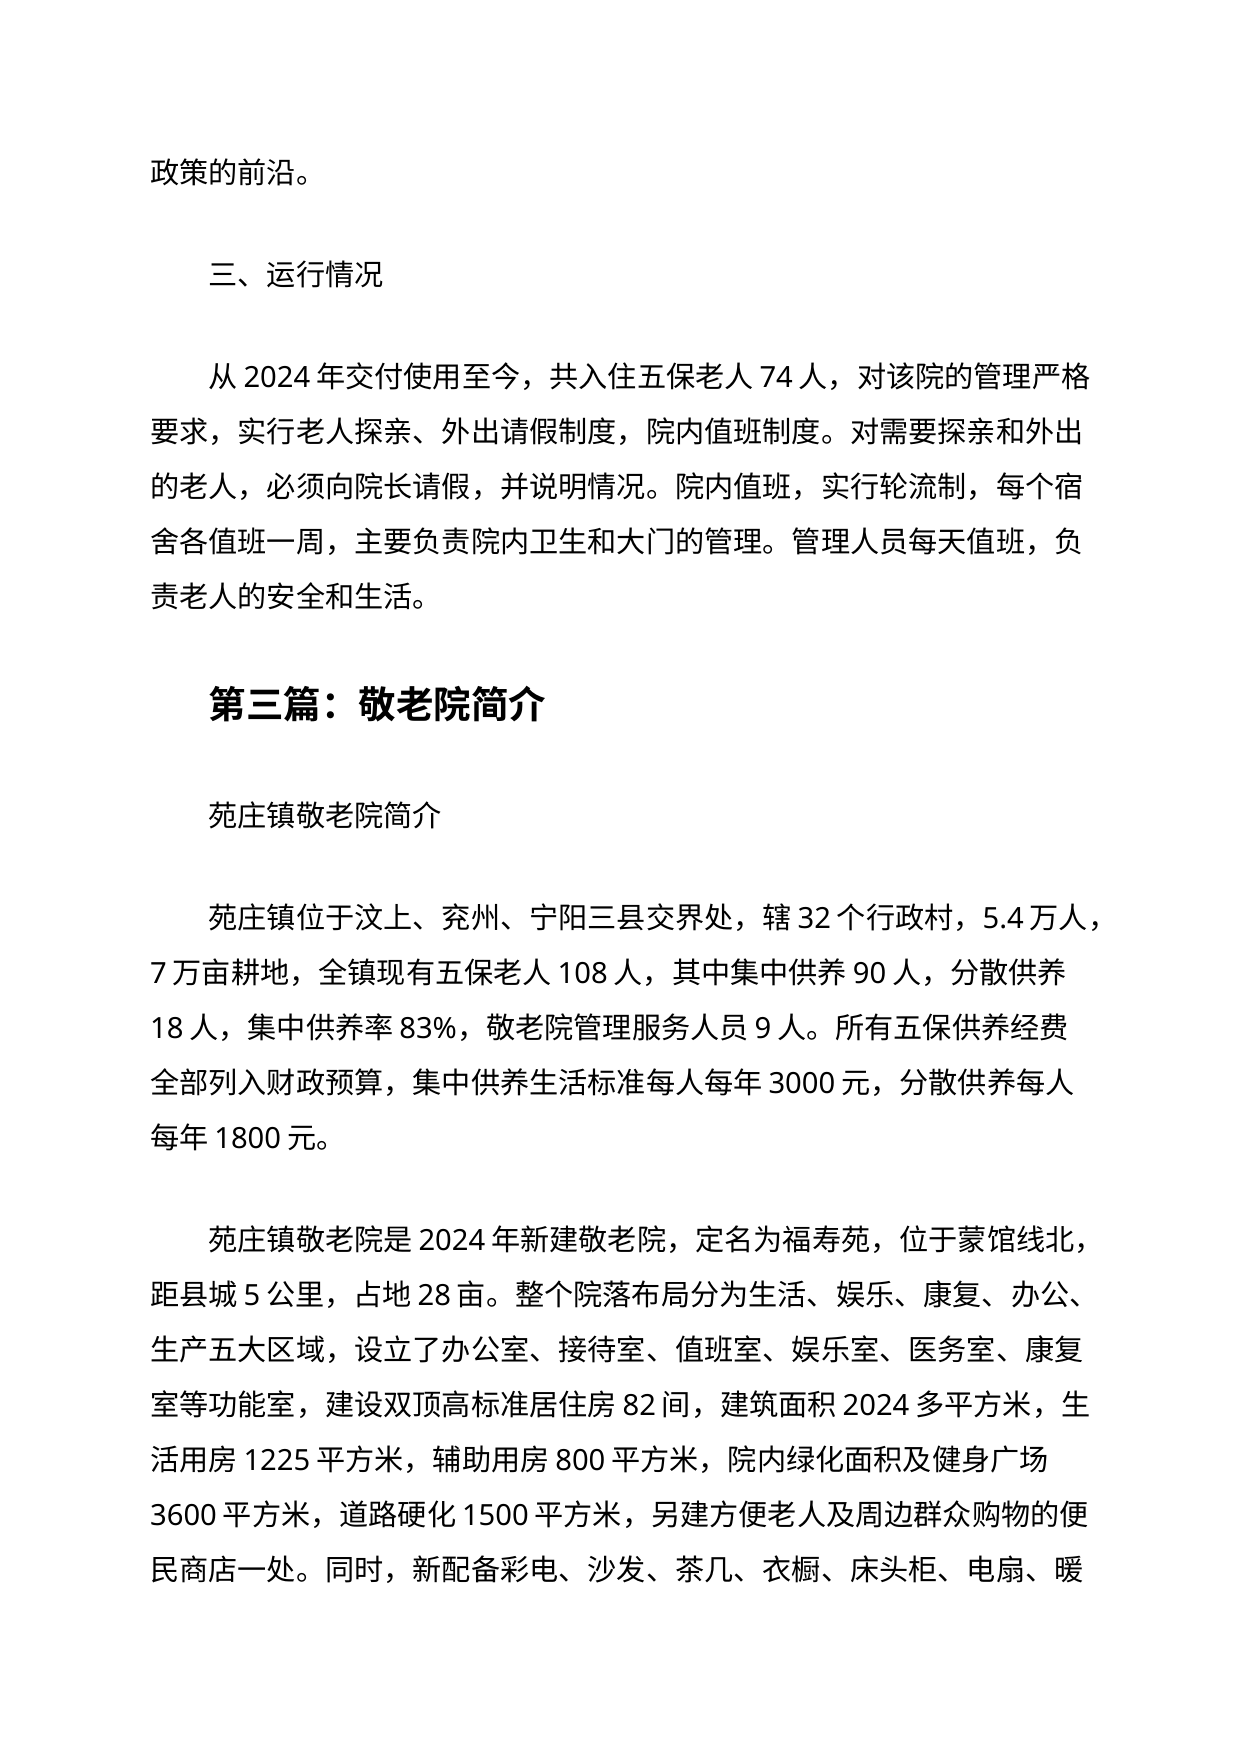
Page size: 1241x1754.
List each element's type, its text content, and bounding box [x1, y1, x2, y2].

text 从2024年交付使用至今，共入住五保老人74人，对该院的管理严格要求，实行老人探亲、外出请假制度，院内值班制度。对需要探亲和外出的老人，必须向院长请假，并说明情况。院内值班，实行轮流制，每个宿舍各值班一周，主要负责院内卫生和大门的管理。管理人员每天值班，负责老人的安全和生活。 [150, 353, 1090, 616]
text 苑庄镇敬老院简介 [150, 792, 1090, 835]
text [150, 150, 1090, 192]
text 苑庄镇位于汶上、兖州、宁阳三县交界处，辖32个行政村，5.4万人，7万亩耕地，全镇现有五保老人108人，其中集中供养90人，分散供养18人，集中供养率83%，敬老院管理服务人员9人。所有五保供养经费全部列入财政预算，集中供养生活标准每人每年3000元，分散供养每人每年1800元。 [150, 894, 1090, 1157]
text 第三篇：敬老院简介 [150, 675, 1090, 729]
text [150, 1216, 1090, 1588]
text 三、运行情况 [150, 252, 1090, 294]
